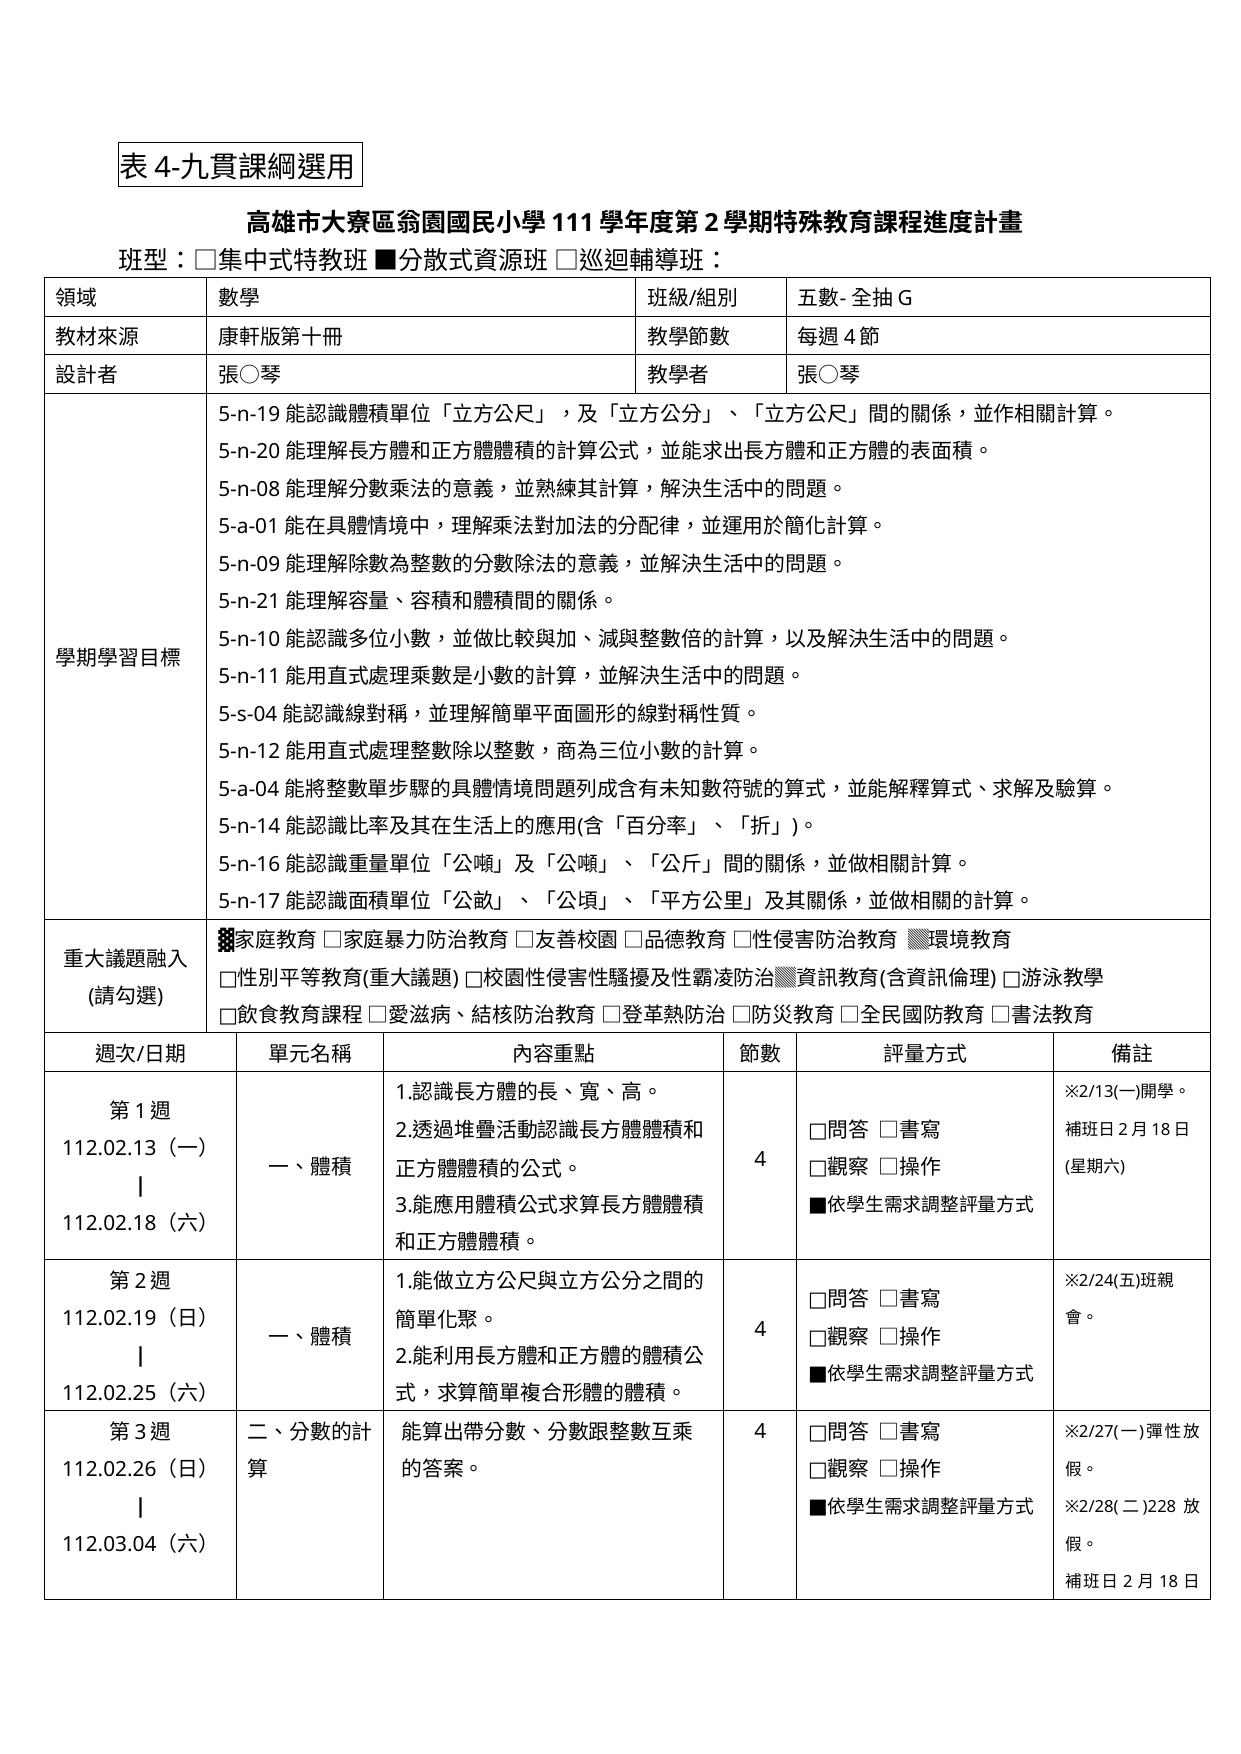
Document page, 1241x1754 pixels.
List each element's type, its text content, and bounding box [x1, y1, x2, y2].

table_cell 內容重點 [384, 1033, 723, 1071]
table_header 數學 [207, 278, 635, 316]
table_cell 教學節數 [636, 317, 786, 354]
table_cell 4 [724, 1411, 796, 1599]
table_cell 康軒版第十冊 [207, 317, 635, 354]
table_cell 一、體積 [237, 1260, 383, 1410]
table_cell ※2/13(一)開學。 補班日2月18日(星期六) [1054, 1072, 1210, 1259]
table_cell □問答 □書寫 □觀察 □操作 ■依學生需求調整評量方式 [797, 1072, 1053, 1259]
table_cell 1.認識長方體的長、寬、高。 2.透過堆疊活動認識長方體體積和正方體體積的公式。 3.能應用體積公式求算長方體體積和正方體體積。 [384, 1072, 723, 1259]
table_cell 張○琴 [207, 355, 635, 393]
table_header 領域 [45, 278, 206, 316]
table_cell 教學者 [636, 355, 786, 393]
table_cell 5-n-19 能認識體積單位「立方公尺」，及「立方公分」、「立方公尺」間的關係，並作相關計算。 5-n-20 能理解長方體和正方體體積的計算公式，並能求出長方體和正方體的表面積。 5-n-08 能理解分數乘法的意義，並熟練其計算，解決生活中的問題。 5-a-01 能在具體情境中，理解乘法對加法的分配律，並運用於簡化計算。 5-n-09 能理解除數為整數的分數除法的意義，並解決生活中的問題。 5-n-21 能理解容量、容積和體積間的關係。 5-n-10 能認識多位小數，並做比較與加、減與整數倍的計算，以及解決生活中的問題。 5-n-11 能用直式處理乘數是小數的計算，並解決生活中的問題。 5-s-04 能認識線對稱，並理解簡單平面圖形的線對稱性質。 5-n-12 能用直式處理整數除以整數，商為三位小數的計算。 5-a-04 能將整數單步驟的具體情境問題列成含有未知數符號的算式，並能解釋算式、求解及驗算。 5-n-14 能認識比率及其在生活上的應用(含「百分率」、「折」)。 5-n-16 能認識重量單位「公噸」及「公噸」、「公斤」間的關係，並做相關計算。 5-n-17 能認識面積單位「公畝」、「公頃」、「平方公里」及其關係，並做相關的計算。 [207, 394, 1210, 919]
text 表4-九貫課綱選用 [118, 127, 1152, 202]
table_cell 張○琴 [787, 355, 1210, 393]
table_cell 備註 [1054, 1033, 1210, 1071]
table_cell ▓家庭教育 □家庭暴力防治教育 □友善校園 □品德教育 □性侵害防治教育 ▓環境教育 □性別平等教育(重大議題) □校園性侵害性騷擾及性霸凌防治▓資訊教育(含資訊倫理) □游泳教學 □飲食教育課程 □愛滋病、結核防治教育 □登革熱防治 □防災教育 □全民國防教育 □書法教育 [207, 920, 1210, 1032]
table_cell 設計者 [45, 355, 206, 393]
table_header 班級/組別 [636, 278, 786, 316]
table_cell ※2/24(五)班親會。 [1054, 1260, 1210, 1410]
text 高雄市大寮區翁園國民小學111學年度第2學期特殊教育課程進度計畫 [118, 202, 1152, 239]
table_cell 學期學習目標 [45, 394, 206, 919]
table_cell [797, 1411, 1053, 1599]
text 班型：□集中式特教班 ■分散式資源班 □巡迴輔導班： [118, 239, 1152, 277]
table_cell 評量方式 [797, 1033, 1053, 1071]
table_cell 一、體積 [237, 1072, 383, 1259]
table_cell 單元名稱 [237, 1033, 383, 1071]
table_header 五數- 全抽G [787, 278, 1210, 316]
table_cell 節數 [724, 1033, 796, 1071]
table_cell 4 [724, 1260, 796, 1410]
table_cell 週次/日期 [45, 1033, 236, 1071]
table_cell 能算出帶分數、分數跟整數互乘的答案。 [384, 1411, 723, 1599]
table_cell 二、分數的計算 [237, 1411, 383, 1599]
table_cell 重大議題融入(請勾選) [45, 920, 206, 1032]
table_cell 4 [724, 1072, 796, 1259]
table_cell □問答 □書寫 □觀察 □操作 ■依學生需求調整評量方式 [797, 1260, 1053, 1410]
table_cell 每週4節 [787, 317, 1210, 354]
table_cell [1054, 1411, 1210, 1599]
table_cell 第1週 112.02.13（一） | 112.02.18（六） [45, 1072, 236, 1259]
table_cell 第2週 112.02.19（日） | 112.02.25（六） [45, 1260, 236, 1410]
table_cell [45, 1411, 236, 1599]
table_cell 1.能做立方公尺與立方公分之間的簡單化聚。 2.能利用長方體和正方體的體積公式，求算簡單複合形體的體積。 [384, 1260, 723, 1410]
table_cell 教材來源 [45, 317, 206, 354]
